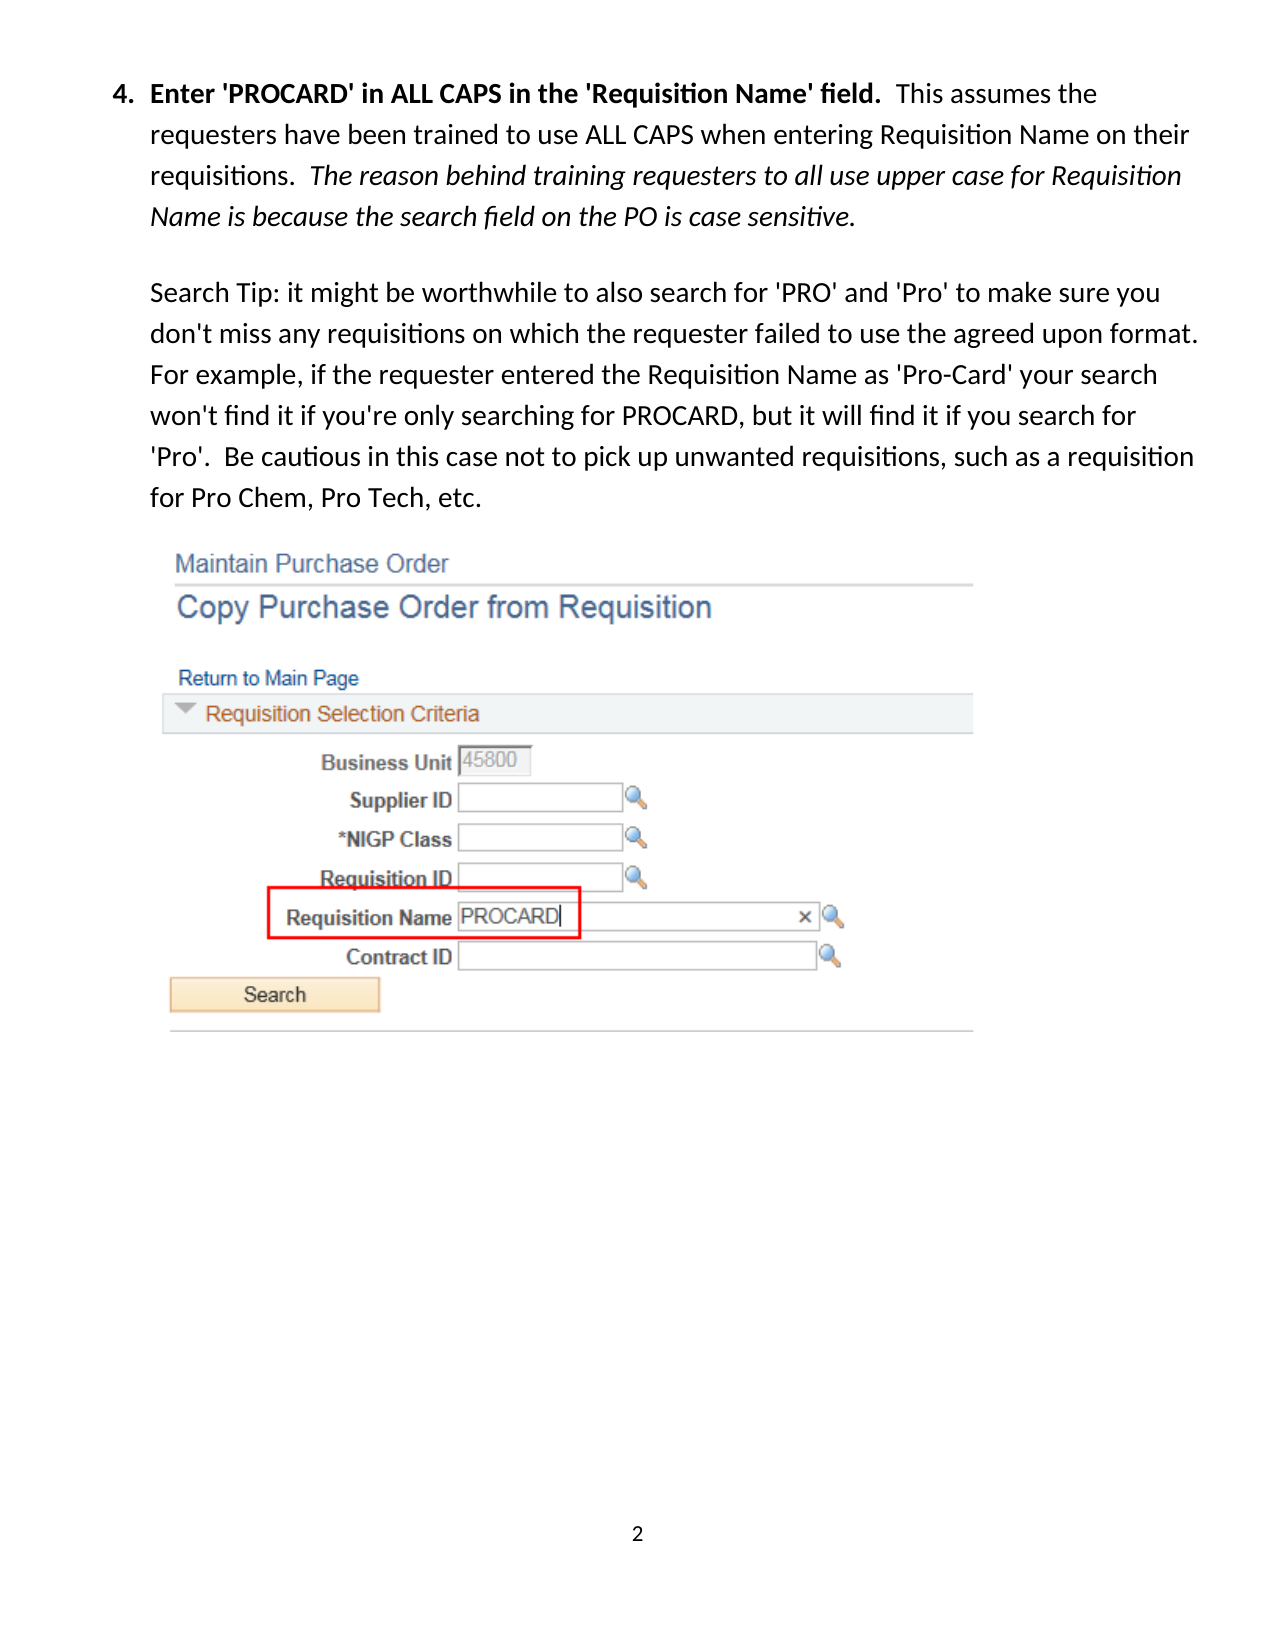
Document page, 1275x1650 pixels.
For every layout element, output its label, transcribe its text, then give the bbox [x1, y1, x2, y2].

picture [150, 518, 974, 1032]
